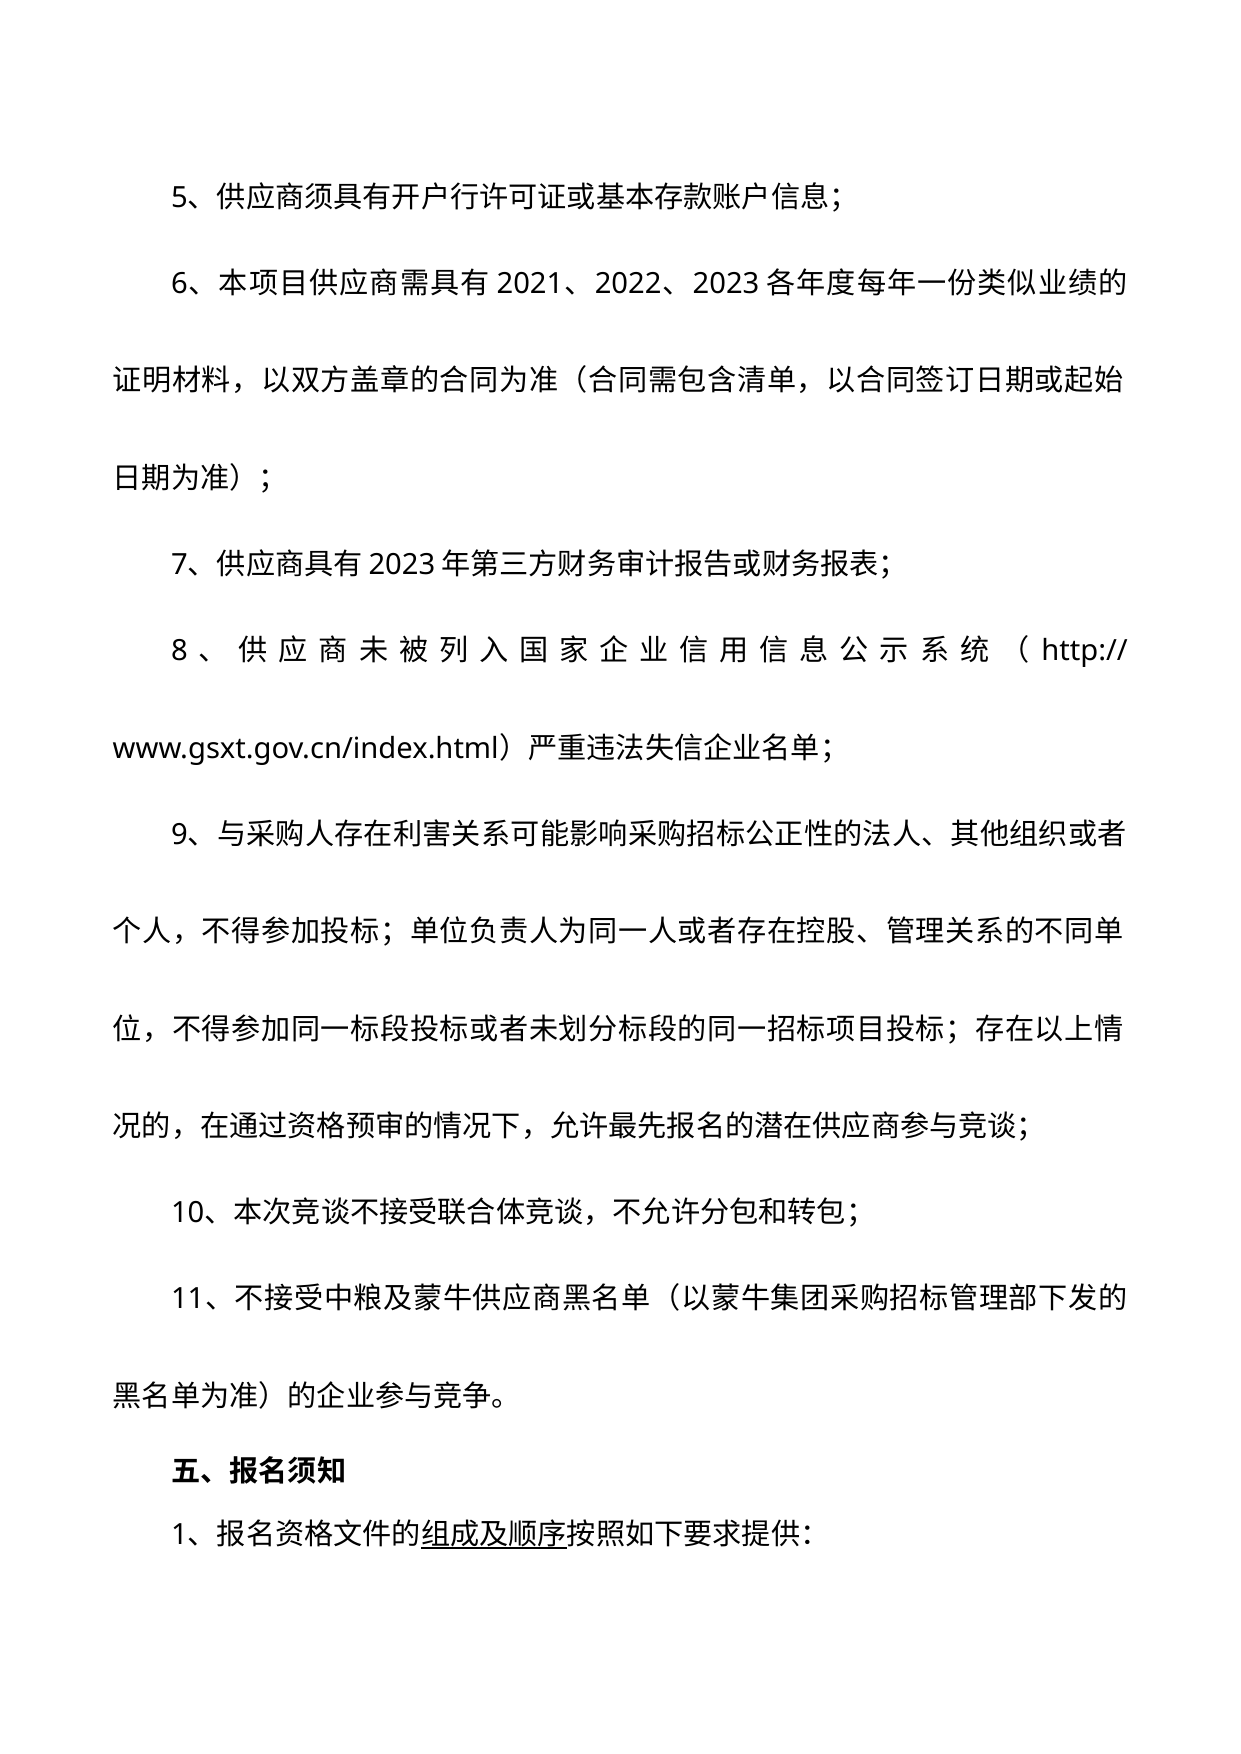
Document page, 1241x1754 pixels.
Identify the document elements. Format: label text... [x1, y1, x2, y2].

text 6、本项目供应商需具有2021、2022、2023各年度每年一份类似业绩的证明材料，以双方盖章的合同为准（合同需包含清单，以合同签订日期或起始日期为准）； [112, 248, 1128, 508]
text 11、不接受中粮及蒙牛供应商黑名单（以蒙牛集团采购招标管理部下发的黑名单为准）的企业参与竞争。 [112, 1264, 1128, 1426]
text 五、报名须知 [112, 1447, 1128, 1490]
text 9、与采购人存在利害关系可能影响采购招标公正性的法人、其他组织或者个人，不得参加投标；单位负责人为同一人或者存在控股、管理关系的不同单位，不得参加同一标段投标或者未划分标段的同一招标项目投标；存在以上情况的，在通过资格预审的情况下，允许最先报名的潜在供应商参与竞谈； [112, 799, 1128, 1157]
text 7、供应商具有2023年第三方财务审计报告或财务报表； [112, 529, 1128, 594]
text 10、本次竞谈不接受联合体竞谈，不允许分包和转包； [112, 1178, 1128, 1243]
text 8、供应商未被列入国家企业信用信息公示系统（http://www.gsxt.gov.cn/index.html）严重违法失信企业名单； [112, 615, 1128, 778]
text 1、报名资格文件的组成及顺序按照如下要求提供： [112, 1511, 1128, 1553]
text 5、供应商须具有开户行许可证或基本存款账户信息； [112, 162, 1128, 227]
